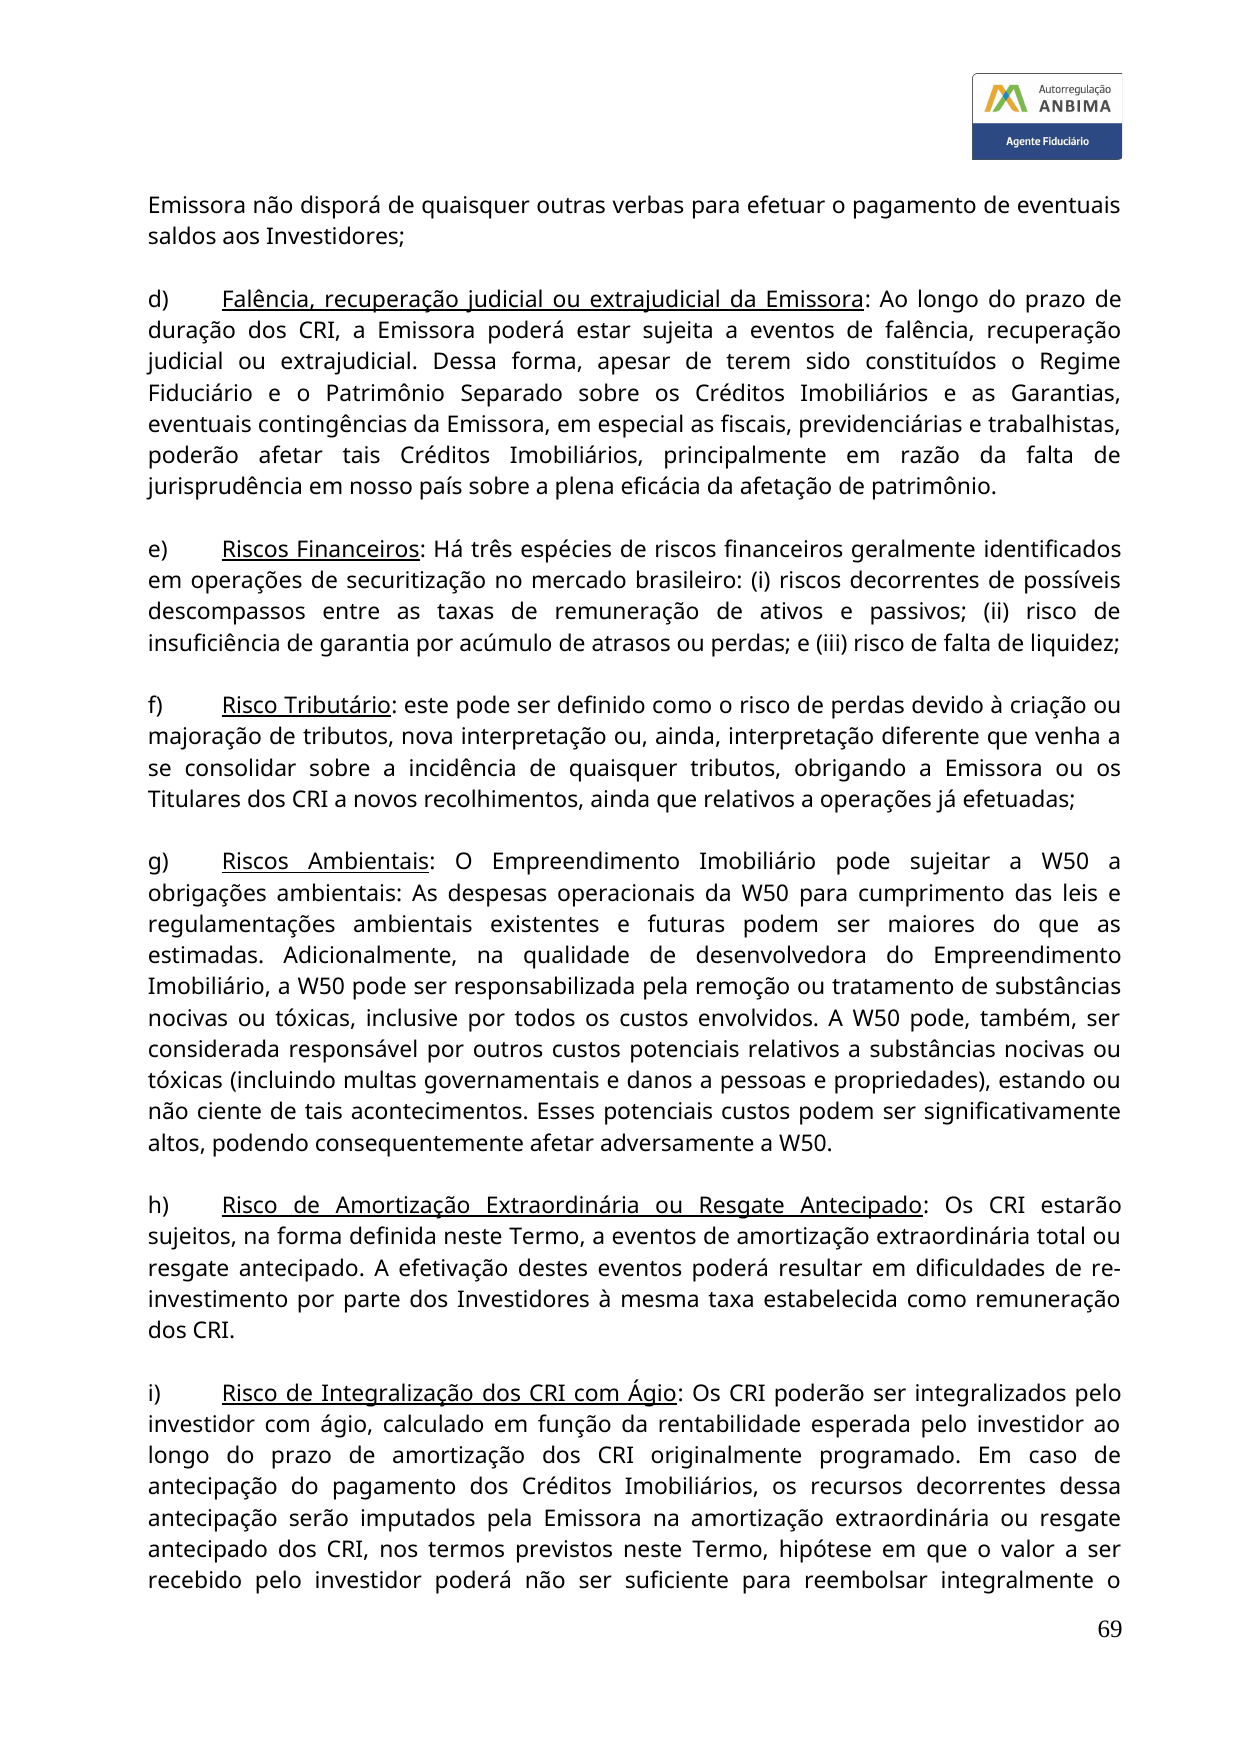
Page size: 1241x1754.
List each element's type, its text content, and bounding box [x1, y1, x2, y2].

list Risco Tributário: este pode ser definido como o risco de perdas devido à criação ou majoração de tributos, nova interpretação ou, ainda, interpretação diferente que venha a se consolidar sobre a incidência de quaisquer tributos, obrigando a Emissora ou os Titulares dos CRI a novos recolhimentos, ainda que relativos a operações já efetuadas; [148, 688, 1122, 813]
list Riscos Financeiros: Há três espécies de riscos financeiros geralmente identificados em operações de securitização no mercado brasileiro: (i) riscos decorrentes de possíveis descompassos entre as taxas de remuneração de ativos e passivos; (ii) risco de insuficiência de garantia por acúmulo de atrasos ou perdas; e (iii) risco de falta de liquidez; [148, 532, 1122, 657]
list Riscos Ambientais: O Empreendimento Imobiliário pode sujeitar a W50 a obrigações ambientais: As despesas operacionais da W50 para cumprimento das leis e regulamentações ambientais existentes e futuras podem ser maiores do que as estimadas. Adicionalmente, na qualidade de desenvolvedora do Empreendimento Imobiliário, a W50 pode ser responsabilizada pela remoção ou tratamento de substâncias nocivas ou tóxicas, inclusive por todos os custos envolvidos. A W50 pode, também, ser considerada responsável por outros custos potenciais relativos a substâncias nocivas ou tóxicas (incluindo multas governamentais e danos a pessoas e propriedades), estando ou não ciente de tais acontecimentos. Esses potenciais custos podem ser significativamente altos, podendo consequentemente afetar adversamente a W50. [148, 845, 1122, 1157]
list Risco de Amortização Extraordinária ou Resgate Antecipado: Os CRI estarão sujeitos, na forma definida neste Termo, a eventos de amortização extraordinária total ou resgate antecipado. A efetivação destes eventos poderá resultar em dificuldades de re-investimento por parte dos Investidores à mesma taxa estabelecida como remuneração dos CRI. [148, 1188, 1122, 1345]
list Falência, recuperação judicial ou extrajudicial da Emissora: Ao longo do prazo de duração dos CRI, a Emissora poderá estar sujeita a eventos de falência, recuperação judicial ou extrajudicial. Dessa forma, apesar de terem sido constituídos o Regime Fiduciário e o Patrimônio Separado sobre os Créditos Imobiliários e as Garantias, eventuais contingências da Emissora, em especial as fiscais, previdenciárias e trabalhistas, poderão afetar tais Créditos Imobiliários, principalmente em razão da falta de jurisprudência em nosso país sobre a plena eficácia da afetação de patrimônio. [148, 282, 1122, 501]
picture [972, 73, 1123, 160]
